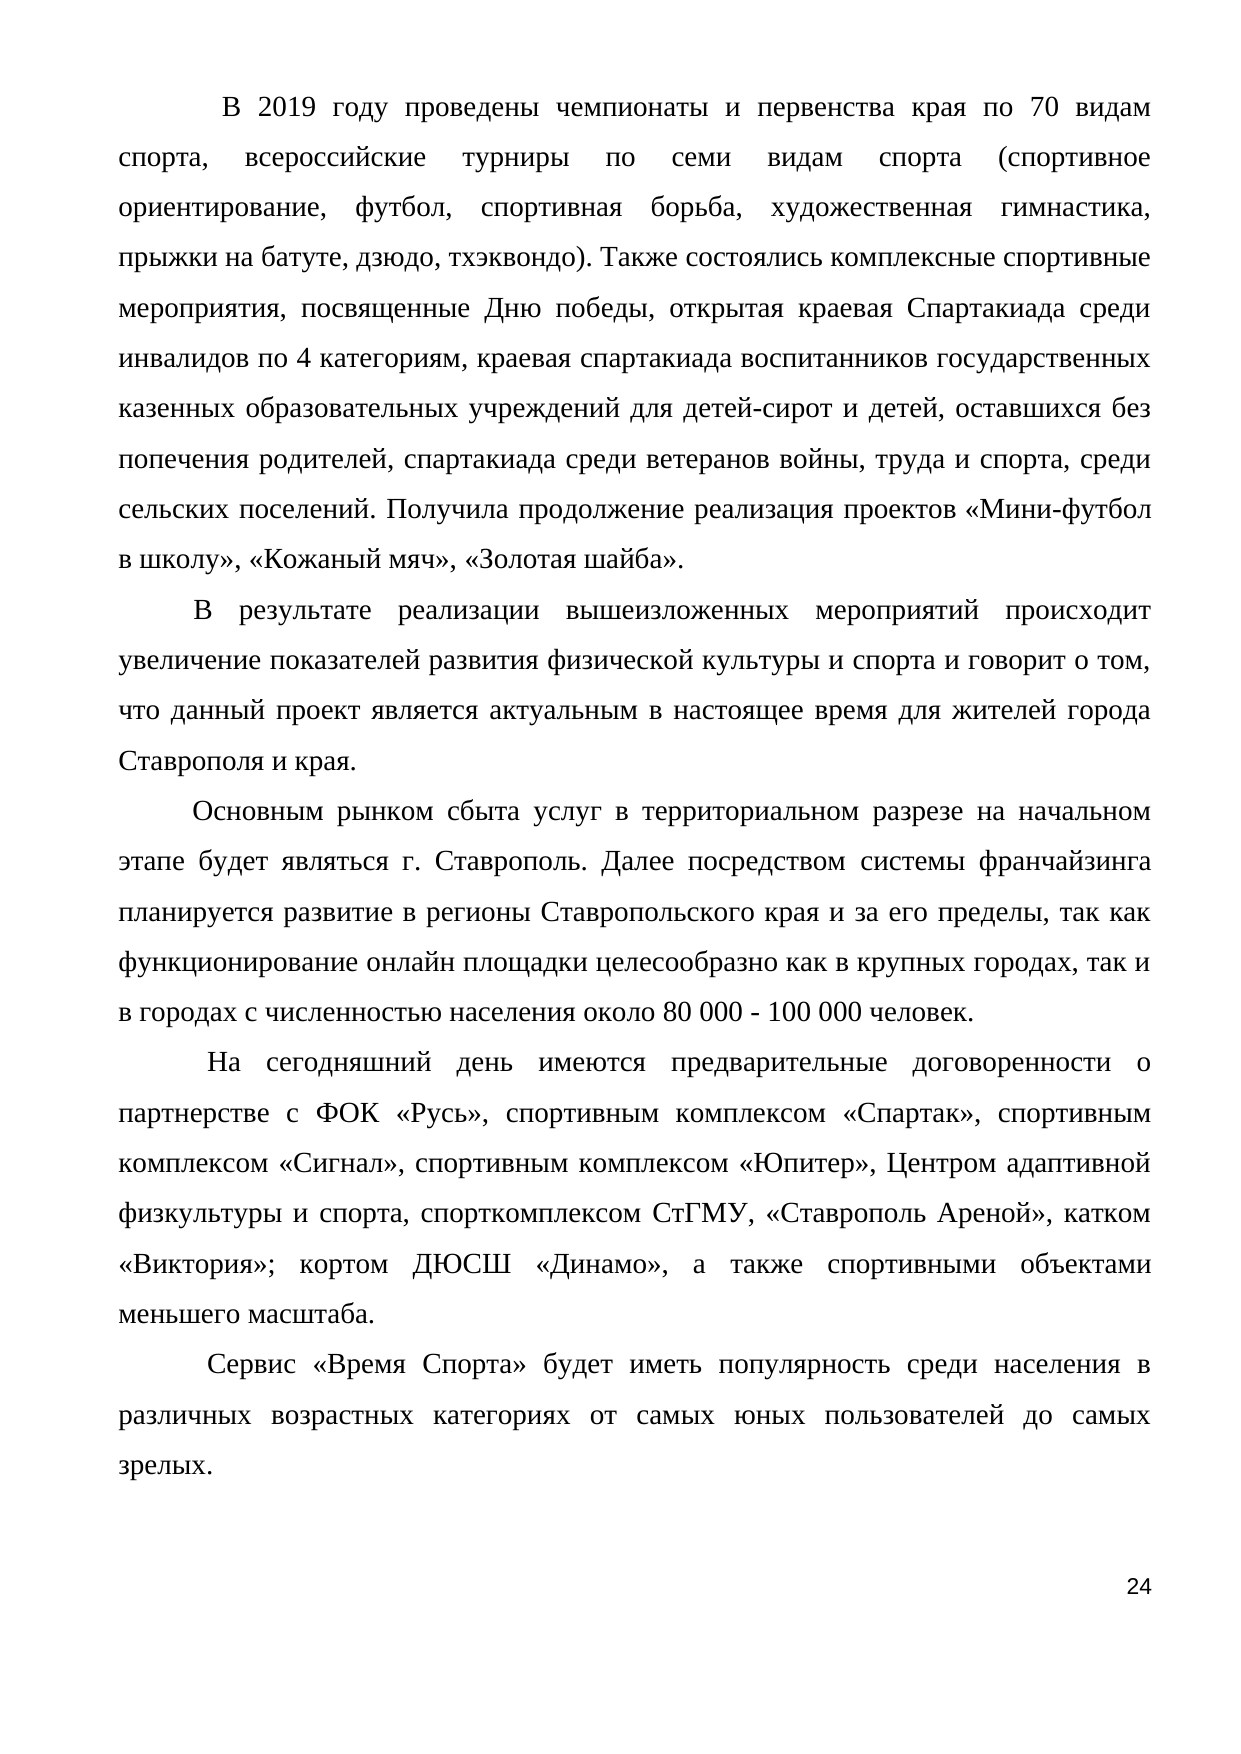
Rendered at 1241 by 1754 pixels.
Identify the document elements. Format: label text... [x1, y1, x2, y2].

text Основным рынком сбыта услуг в территориальном разрезе на начальном этапе будет являться г. Ставрополь. Далее посредством системы франчайзинга планируется развитие в регионы Ставропольского края и за его пределы, так как функционирование онлайн площадки целесообразно как в крупных городах, так и в городах с численностью населения около 80 000 - 100 000 человек. [118, 793, 1152, 1028]
text В результате реализации вышеизложенных мероприятий происходит увеличение показателей развития физической культуры и спорта и говорит о том, что данный проект является актуальным в настоящее время для жителей города Ставрополя и края. [118, 592, 1152, 776]
text Сервис «Время Спорта» будет иметь популярность среди населения в различных возрастных категориях от самых юных пользователей до самых зрелых. [118, 1346, 1152, 1481]
text В 2019 году проведены чемпионаты и первенства края по 70 видам спорта, всероссийские турниры по семи видам спорта (спортивное ориентирование, футбол, спортивная борьба, художественная гимнастика, прыжки на батуте, дзюдо, тхэквондо). Также состоялись комплексные спортивные мероприятия, посвященные Дню победы, открытая краевая Спартакиада среди инвалидов по 4 категориям, краевая спартакиада воспитанников государственных казенных образовательных учреждений для детей-сирот и детей, оставшихся без попечения родителей, спартакиада среди ветеранов войны, труда и спорта, среди сельских поселений. Получила продолжение реализация проектов «Мини-футбол в школу», «Кожаный мяч», «Золотая шайба». [118, 89, 1152, 575]
text На сегодняшний день имеются предварительные договоренности о партнерстве с ФОК «Русь», спортивным комплексом «Спартак», спортивным комплексом «Сигнал», спортивным комплексом «Юпитер», Центром адаптивной физкультуры и спорта, спорткомплексом СтГМУ, «Ставрополь Ареной», катком «Виктория»; кортом ДЮСШ «Динамо», а также спортивными объектами меньшего масштаба. [118, 1044, 1152, 1330]
